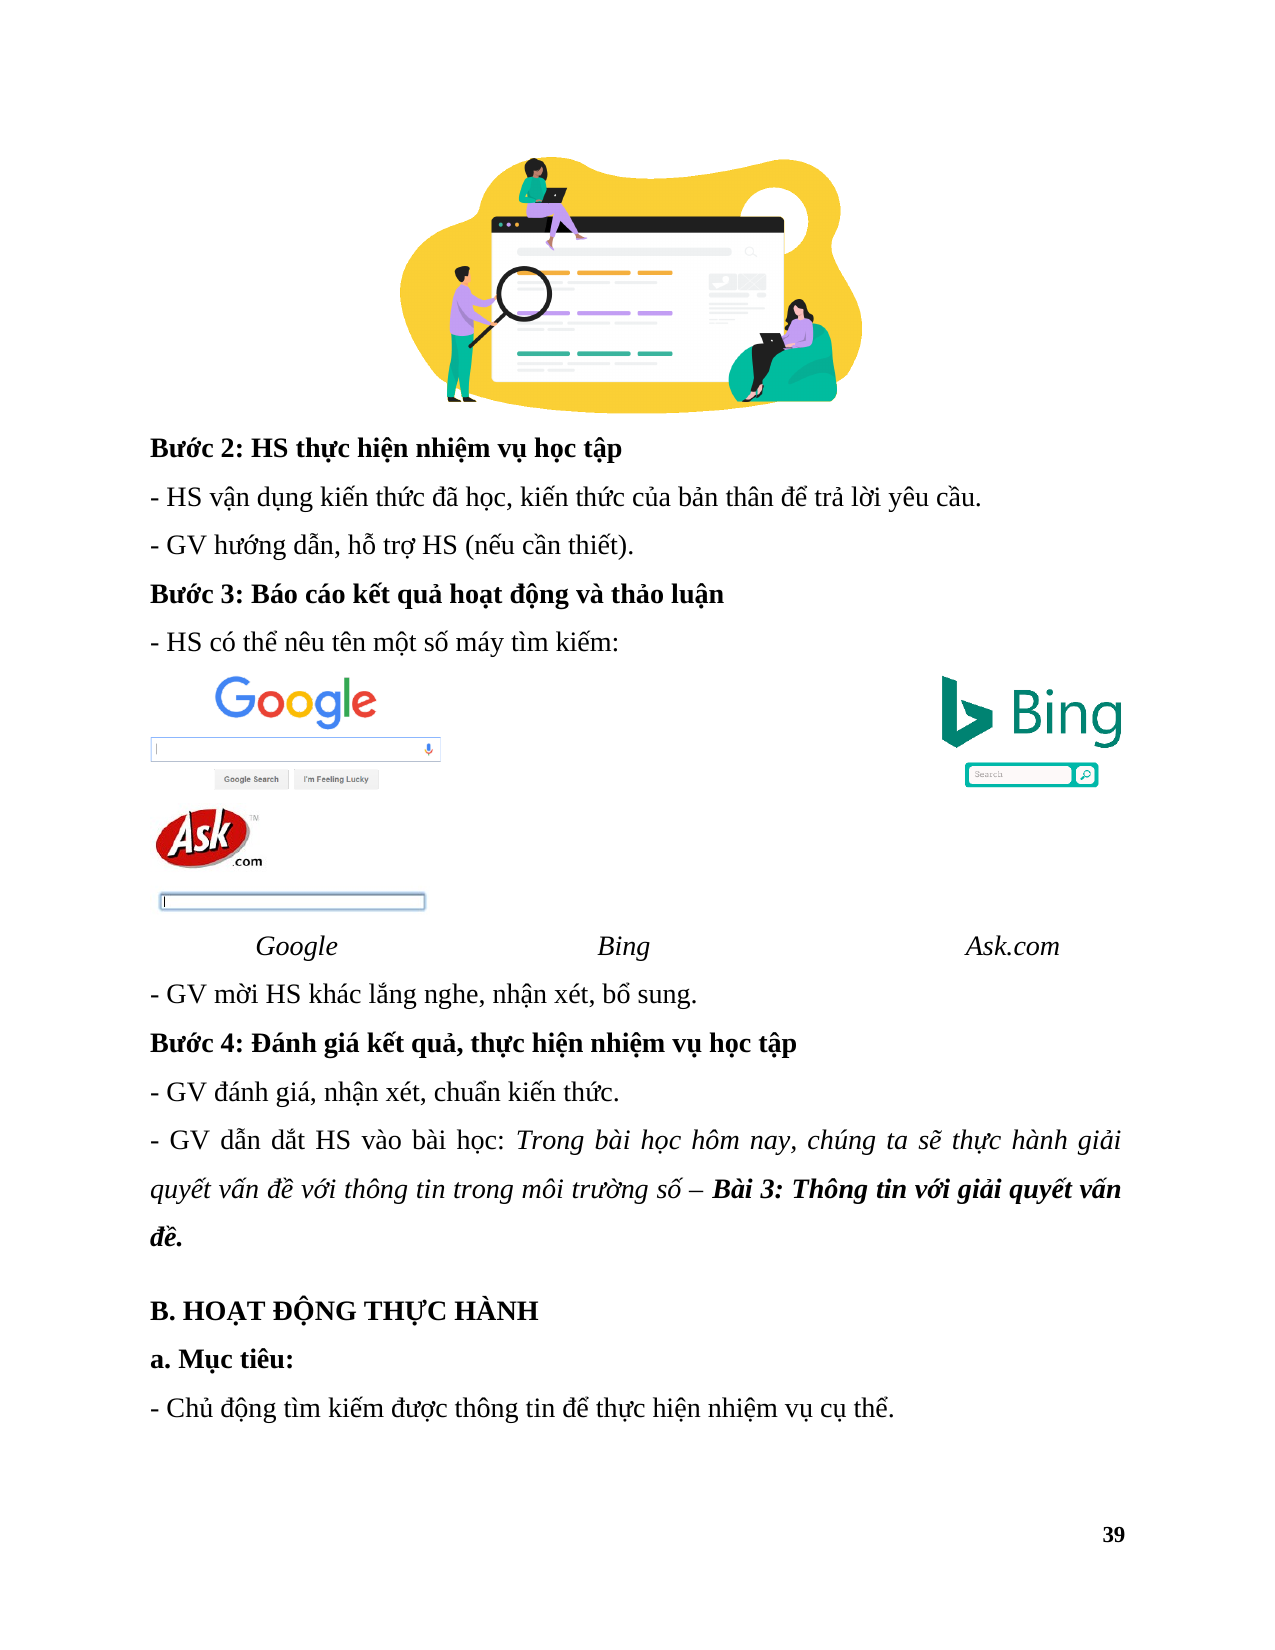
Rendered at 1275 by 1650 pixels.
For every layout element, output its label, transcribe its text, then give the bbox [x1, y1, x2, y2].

text B. HOẠT ĐỘNG THỰC HÀNH [150, 1294, 1125, 1326]
text - GV mời HS khác lắng nghe, nhận xét, bổ sung. [150, 977, 1125, 1010]
text a. Mục tiêu: [150, 1342, 1125, 1375]
text - GV dẫn dắt HS vào bài học: Trong bài học hôm nay, chúng ta sẽ thực hành giải quyết vấn đề với thông tin trong môi trường số – Bài 3: Thông tin với giải quyết vấn đề. [150, 1123, 1125, 1253]
text Bước 4: Đánh giá kết quả, thực hiện nhiệm vụ học tập [150, 1026, 1125, 1058]
text - GV đánh giá, nhận xét, chuẩn kiến thức. [150, 1074, 1125, 1107]
picture [932, 673, 1125, 790]
text - HS vận dụng kiến thức đã học, kiến thức của bản thân để trả lời yêu cầu. [150, 479, 1125, 512]
picture [150, 675, 441, 790]
text Bước 3: Báo cáo kết quả hoạt động và thảo luận [150, 577, 1125, 609]
text - GV hướng dẫn, hỗ trợ HS (nếu cần thiết). [150, 528, 1125, 561]
text - Chủ động tìm kiếm được thông tin để thực hiện nhiệm vụ cụ thể. [150, 1391, 1125, 1423]
text Bước 2: HS thực hiện nhiệm vụ học tập [150, 431, 1125, 463]
text - HS có thể nêu tên một số máy tìm kiếm: [150, 625, 1125, 658]
picture [327, 150, 948, 417]
picture [150, 803, 430, 915]
text Google Bing Ask.com [150, 929, 1125, 961]
